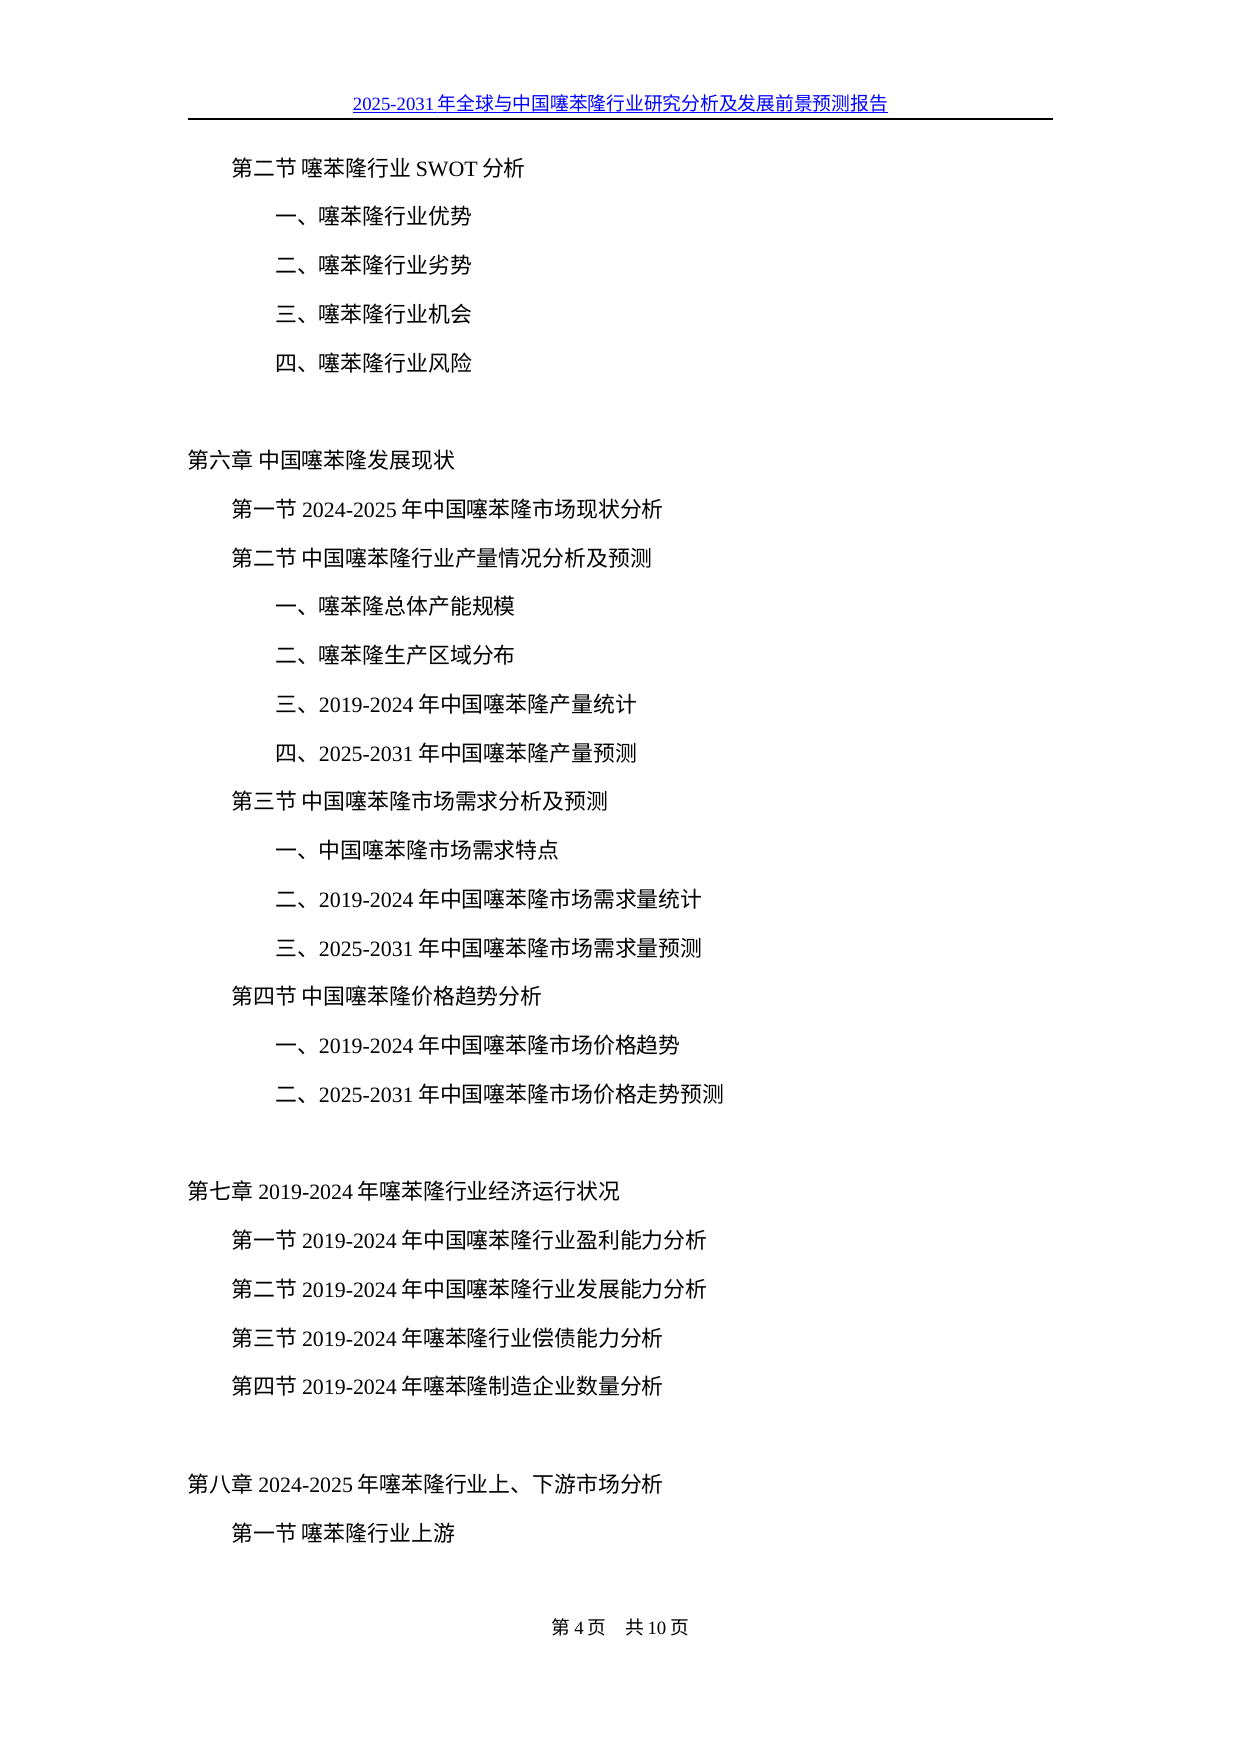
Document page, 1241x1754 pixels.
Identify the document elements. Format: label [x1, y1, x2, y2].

text [187, 150, 1053, 1548]
